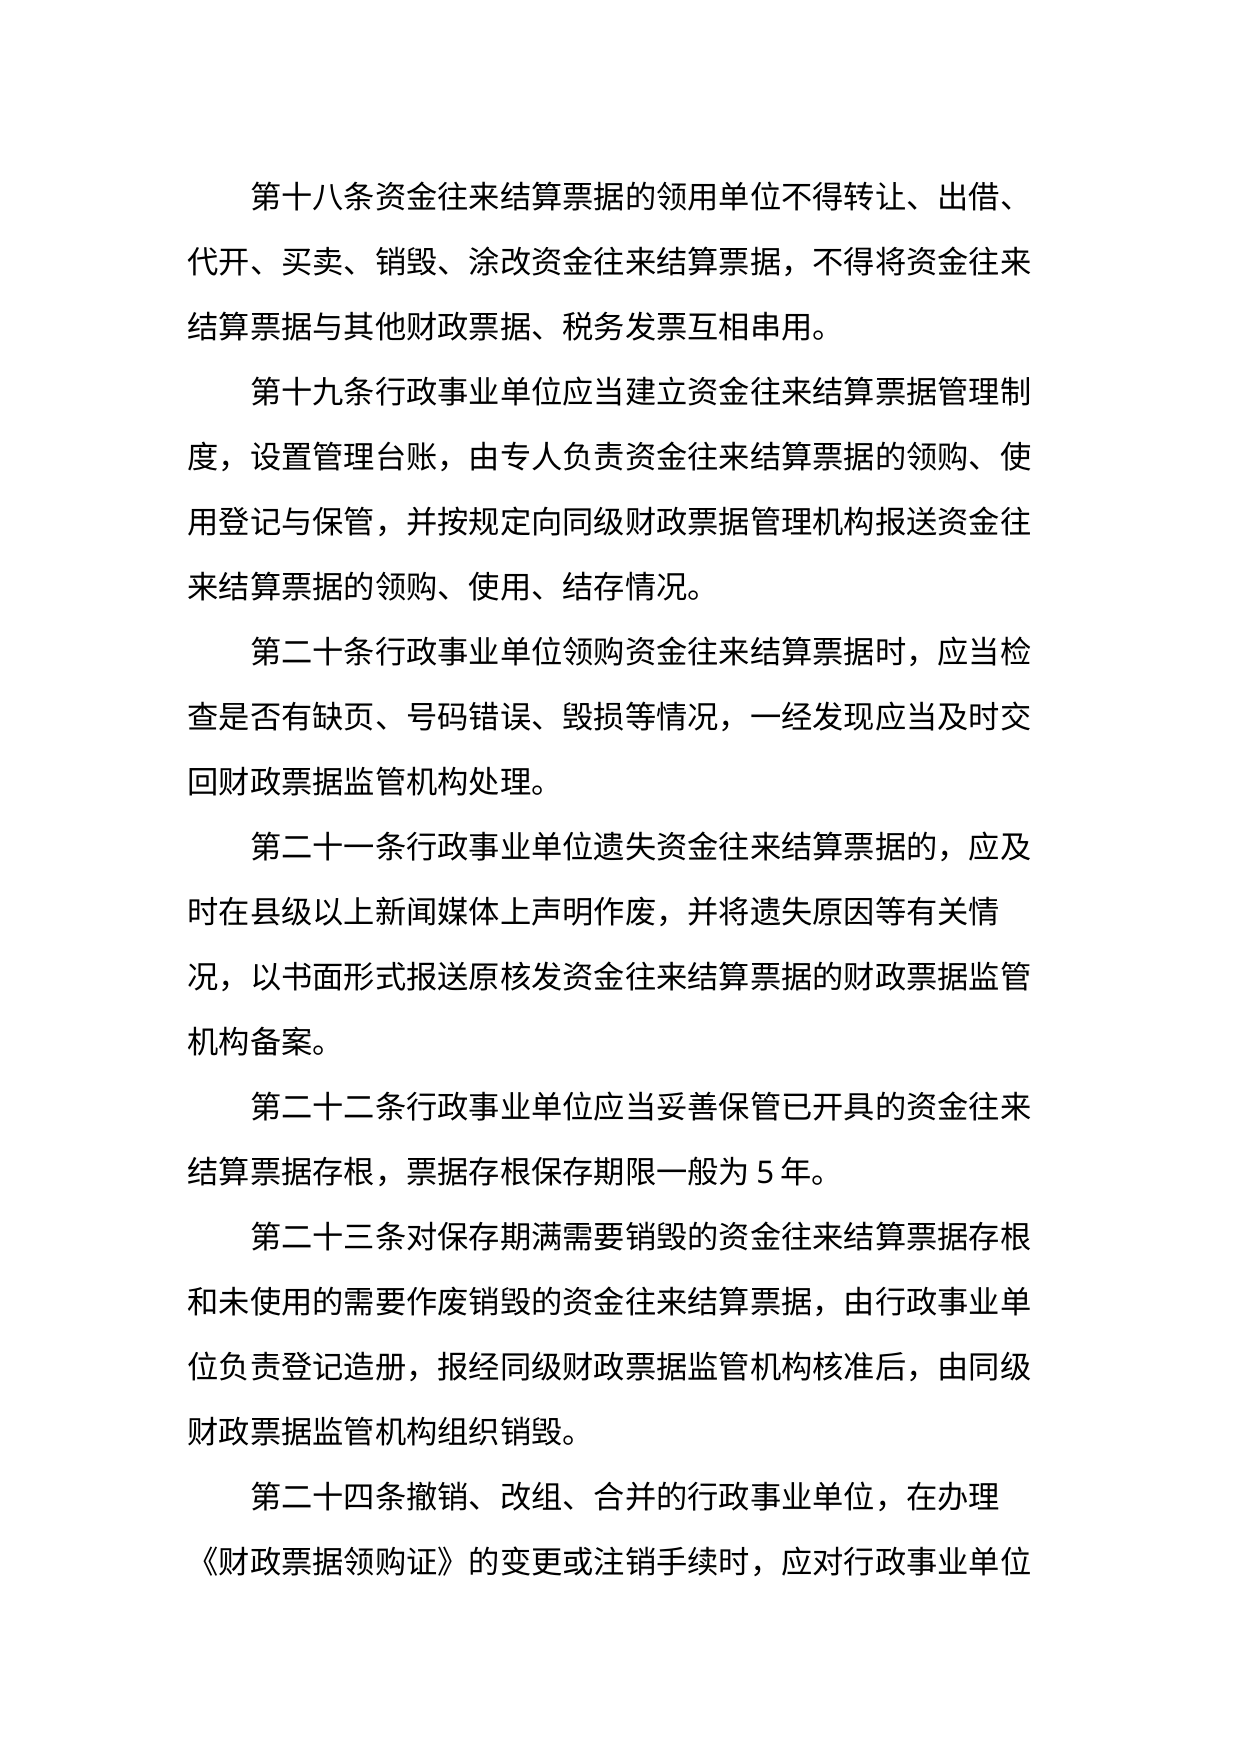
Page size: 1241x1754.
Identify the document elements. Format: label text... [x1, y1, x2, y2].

text 第二十条行政事业单位领购资金往来结算票据时，应当检查是否有缺页、号码错误、毁损等情况，一经发现应当及时交回财政票据监管机构处理。 [187, 617, 1053, 812]
text 第十九条行政事业单位应当建立资金往来结算票据管理制度，设置管理台账，由专人负责资金往来结算票据的领购、使用登记与保管，并按规定向同级财政票据管理机构报送资金往来结算票据的领购、使用、结存情况。 [187, 357, 1053, 617]
text 第二十三条对保存期满需要销毁的资金往来结算票据存根和未使用的需要作废销毁的资金往来结算票据，由行政事业单位负责登记造册，报经同级财政票据监管机构核准后，由同级财政票据监管机构组织销毁。 [187, 1202, 1053, 1462]
text 第十八条资金往来结算票据的领用单位不得转让、出借、代开、买卖、销毁、涂改资金往来结算票据，不得将资金往来结算票据与其他财政票据、税务发票互相串用。 [187, 162, 1053, 357]
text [187, 1462, 1053, 1592]
text 第二十二条行政事业单位应当妥善保管已开具的资金往来结算票据存根，票据存根保存期限一般为5年。 [187, 1072, 1053, 1202]
text 第二十一条行政事业单位遗失资金往来结算票据的，应及时在县级以上新闻媒体上声明作废，并将遗失原因等有关情况，以书面形式报送原核发资金往来结算票据的财政票据监管机构备案。 [187, 812, 1053, 1072]
